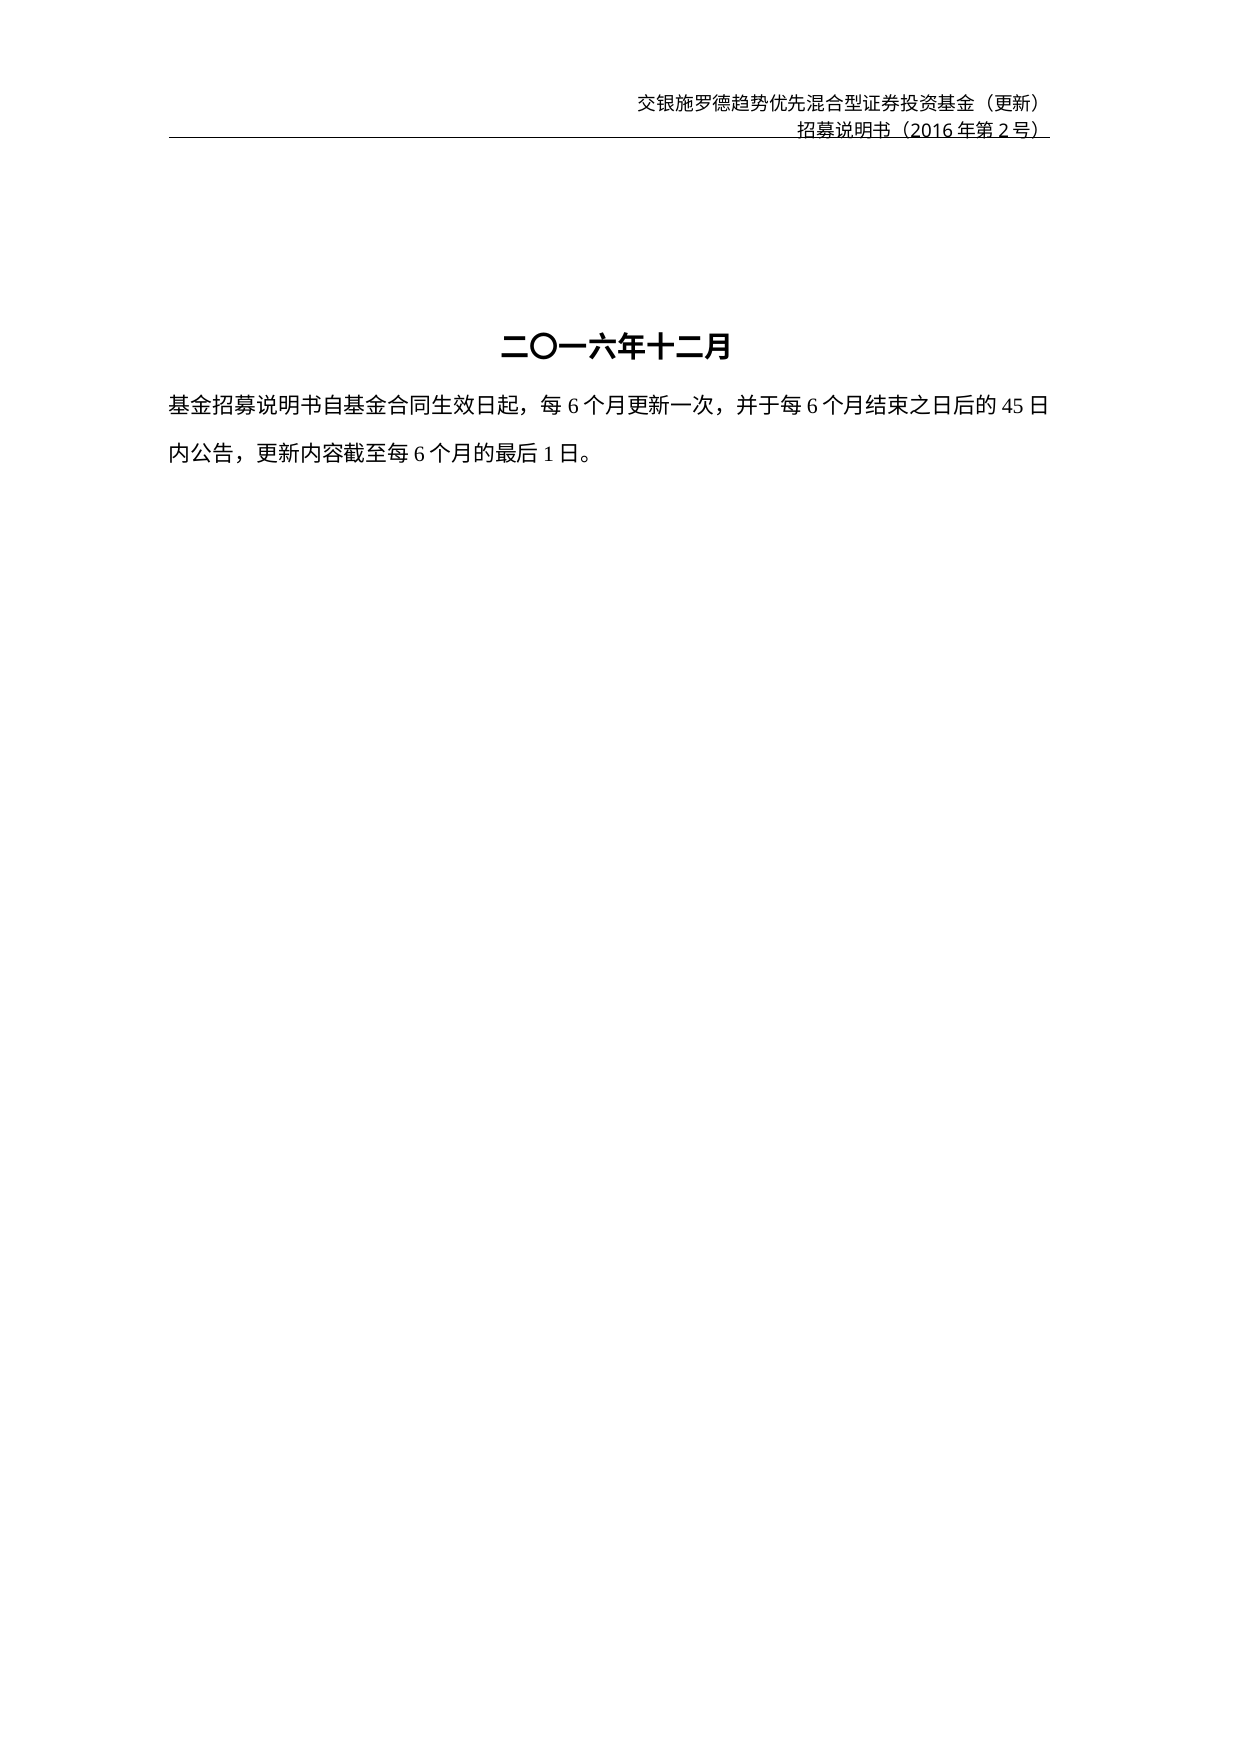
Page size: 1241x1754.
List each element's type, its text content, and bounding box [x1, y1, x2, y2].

text 二〇一六年十二月 [169, 301, 1050, 366]
text 基金招募说明书自基金合同生效日起，每6个月更新一次，并于每6个月结束之日后的45日内公告，更新内容截至每6个月的最后1日。 [169, 387, 1050, 468]
